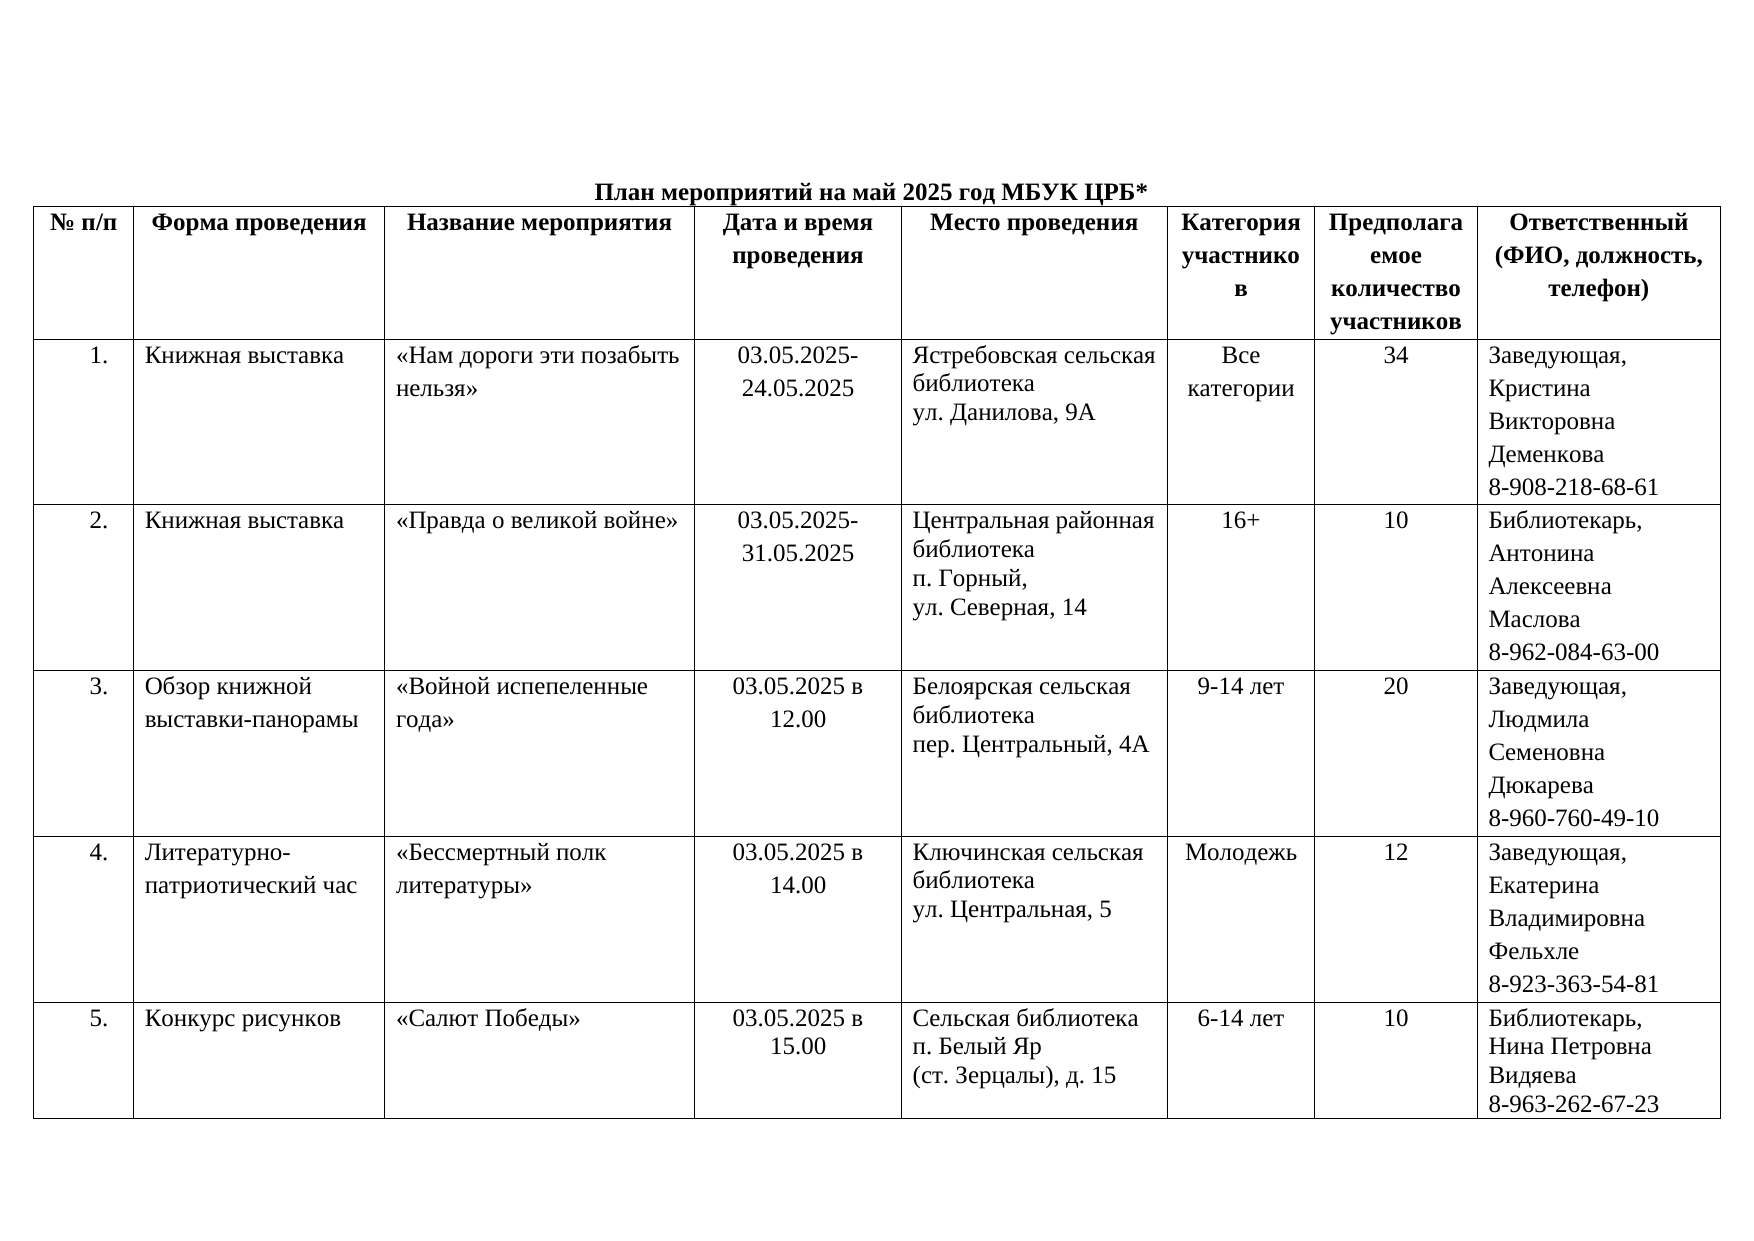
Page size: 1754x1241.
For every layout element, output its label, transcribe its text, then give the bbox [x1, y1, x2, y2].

table_cell Ключинская сельская библиотека ул. Центральная, 5 [902, 837, 1167, 1002]
table_header № п/п [34, 207, 133, 339]
table_cell 03.05.2025-24.05.2025 [695, 340, 901, 504]
table_cell [34, 1003, 133, 1118]
table_cell 12 [1315, 837, 1477, 1002]
table_header Ответственный (ФИО, должность, телефон) [1478, 207, 1720, 339]
table_cell 10 [1315, 505, 1477, 670]
table_cell 03.05.2025 в 15.00 [695, 1003, 901, 1118]
table_cell 03.05.2025 в 14.00 [695, 837, 901, 1002]
table_header Форма проведения [134, 207, 384, 339]
table_cell [34, 505, 133, 670]
table_cell 10 [1315, 1003, 1477, 1118]
table_cell Литературно-патриотический час [134, 837, 384, 1002]
table_cell 20 [1315, 671, 1477, 836]
table_cell Заведующая, Людмила Семеновна Дюкарева 8-960-760-49-10 [1478, 671, 1720, 836]
table_cell Сельская библиотека п. Белый Яр (ст. Зерцалы), д. 15 [902, 1003, 1167, 1118]
table_cell «Правда о великой войне» [385, 505, 694, 670]
table_cell Библиотекарь, Нина Петровна Видяева 8-963-262-67-23 [1478, 1003, 1720, 1118]
table_cell Книжная выставка [134, 505, 384, 670]
table_header Место проведения [902, 207, 1167, 339]
table_cell Заведующая, Екатерина Владимировна Фельхле 8-923-363-54-81 [1478, 837, 1720, 1002]
table_cell Заведующая, Кристина Викторовна Деменкова 8-908-218-68-61 [1478, 340, 1720, 504]
table_header Название мероприятия [385, 207, 694, 339]
table_cell Конкурс рисунков [134, 1003, 384, 1118]
table_cell Центральная районная библиотека п. Горный, ул. Северная, 14 [902, 505, 1167, 670]
table_cell Обзор книжной выставки-панорамы [134, 671, 384, 836]
table_cell «Салют Победы» [385, 1003, 694, 1118]
table_header Дата и время проведения [695, 207, 901, 339]
table_cell 34 [1315, 340, 1477, 504]
text План мероприятий на май 2025 год МБУК ЦРБ* [118, 177, 1624, 206]
table_cell Молодежь [1168, 837, 1314, 1002]
table_cell «Нам дороги эти позабыть нельзя» [385, 340, 694, 504]
table_header Предполагаемое количество участников [1315, 207, 1477, 339]
table_cell «Бессмертный полк литературы» [385, 837, 694, 1002]
table_cell Все категории [1168, 340, 1314, 504]
table_cell Ястребовская сельская библиотека ул. Данилова, 9А [902, 340, 1167, 504]
table_cell [34, 837, 133, 1002]
table_cell Библиотекарь, Антонина Алексеевна Маслова 8-962-084-63-00 [1478, 505, 1720, 670]
table_cell 03.05.2025 в 12.00 [695, 671, 901, 836]
table_cell 9-14 лет [1168, 671, 1314, 836]
table_cell 16+ [1168, 505, 1314, 670]
table_cell 03.05.2025-31.05.2025 [695, 505, 901, 670]
table_cell [34, 340, 133, 504]
table_cell Книжная выставка [134, 340, 384, 504]
table_cell [34, 671, 133, 836]
table_cell 6-14 лет [1168, 1003, 1314, 1118]
table_cell Белоярская сельская библиотека пер. Центральный, 4А [902, 671, 1167, 836]
table_cell «Войной испепеленные года» [385, 671, 694, 836]
table_header Категория участников [1168, 207, 1314, 339]
